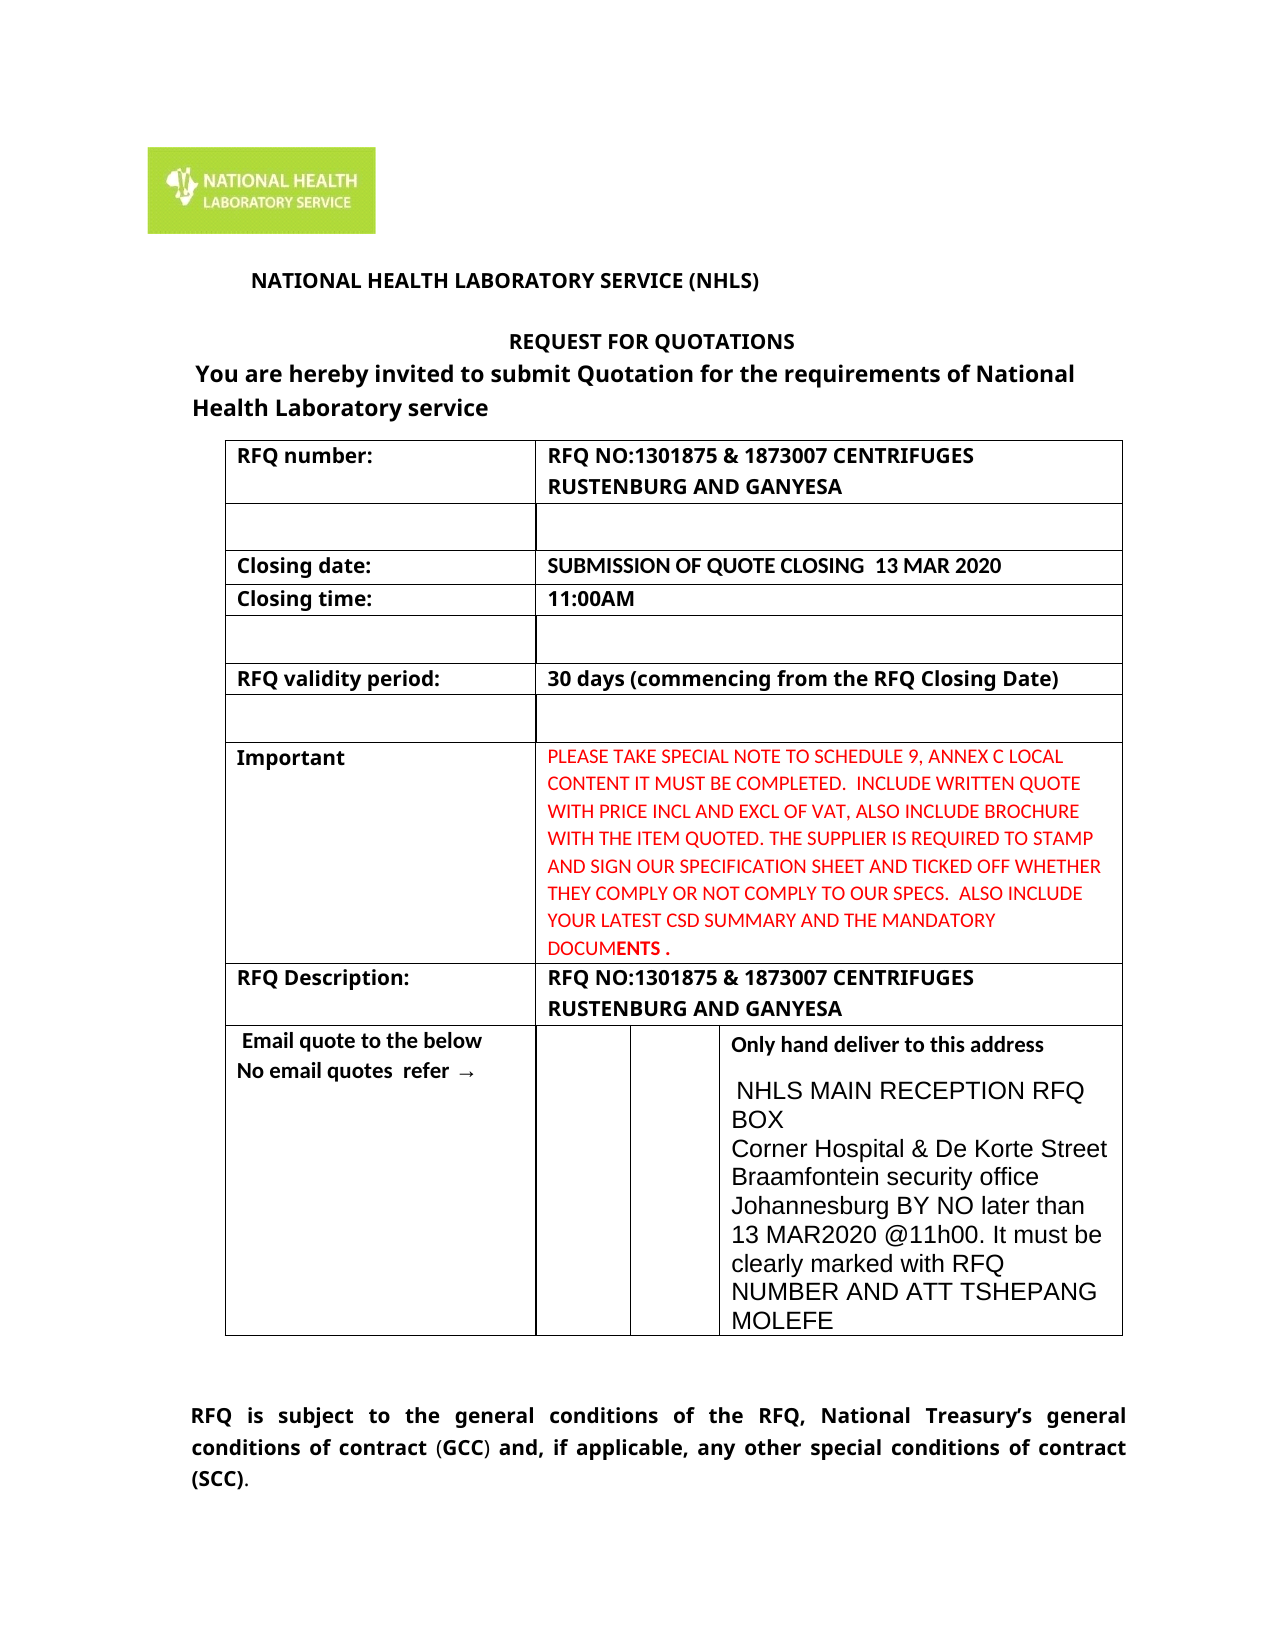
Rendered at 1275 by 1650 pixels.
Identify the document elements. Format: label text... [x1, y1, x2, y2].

table_cell Closing time: [226, 585, 535, 615]
text RFQ is subject to the general conditions of the RFQ, National Treasury’s general conditions of contract (GCC) and, if applicable, any other special conditions of contract (SCC). [190, 1402, 1127, 1492]
table_cell PLEASE TAKE SPECIAL NOTE TO SCHEDULE 9, ANNEX C LOCAL CONTENT IT MUST BE COMPLETED. INCLUDE WRITTEN QUOTE WITH PRICE INCL AND EXCL OF VAT, ALSO INCLUDE BROCHURE WITH THE ITEM QUOTED. THE SUPPLIER IS REQUIRED TO STAMP AND SIGN OUR SPECIFICATION SHEET AND TICKED OFF WHETHER THEY COMPLY OR NOT COMPLY TO OUR SPECS. ALSO INCLUDE YOUR LATEST CSD SUMMARY AND THE MANDATORY DOCUMENTS . [536, 743, 1122, 962]
table_cell [226, 695, 535, 742]
table_cell Only hand deliver to this address NHLS MAIN RECEPTION RFQ BOX Corner Hospital & De Korte Street Braamfontein security office Johannesburg BY NO later than 13 MAR2020 @11h00. It must be clearly marked with RFQ NUMBER AND ATT TSHEPANG MOLEFE [720, 1026, 1122, 1335]
table_cell 11:00AM [536, 585, 1122, 615]
text REQUEST FOR QUOTATIONS [176, 327, 1127, 356]
table_cell [537, 504, 1122, 550]
table_header RFQ number: [226, 441, 535, 502]
table_cell RFQ validity period: [226, 664, 535, 694]
table_cell [226, 504, 535, 550]
table_cell Closing date: [226, 551, 535, 583]
table_cell Email quote to the below No email quotes refer → [226, 1026, 535, 1335]
table_cell 30 days (commencing from the RFQ Closing Date) [536, 664, 1122, 694]
table_cell [537, 695, 1122, 742]
picture [147, 147, 376, 234]
table_cell RFQ NO:1301875 & 1873007 CENTRIFUGES RUSTENBURG AND GANYESA [536, 964, 1122, 1025]
text NATIONAL HEALTH LABORATORY SERVICE (NHLS) [148, 266, 1127, 294]
table_cell RFQ Description: [226, 964, 535, 1025]
table_cell [537, 616, 1122, 663]
table_cell [537, 1026, 630, 1335]
table_cell [631, 1026, 719, 1335]
table_cell Important [226, 743, 535, 962]
table_cell [226, 616, 535, 663]
table_cell SUBMISSION OF QUOTE CLOSING 13 MAR 2020 [536, 551, 1122, 583]
text You are hereby invited to submit Quotation for the requirements of National Health Laboratory service [192, 358, 1127, 423]
table_header RFQ NO:1301875 & 1873007 CENTRIFUGES RUSTENBURG AND GANYESA [536, 441, 1122, 502]
